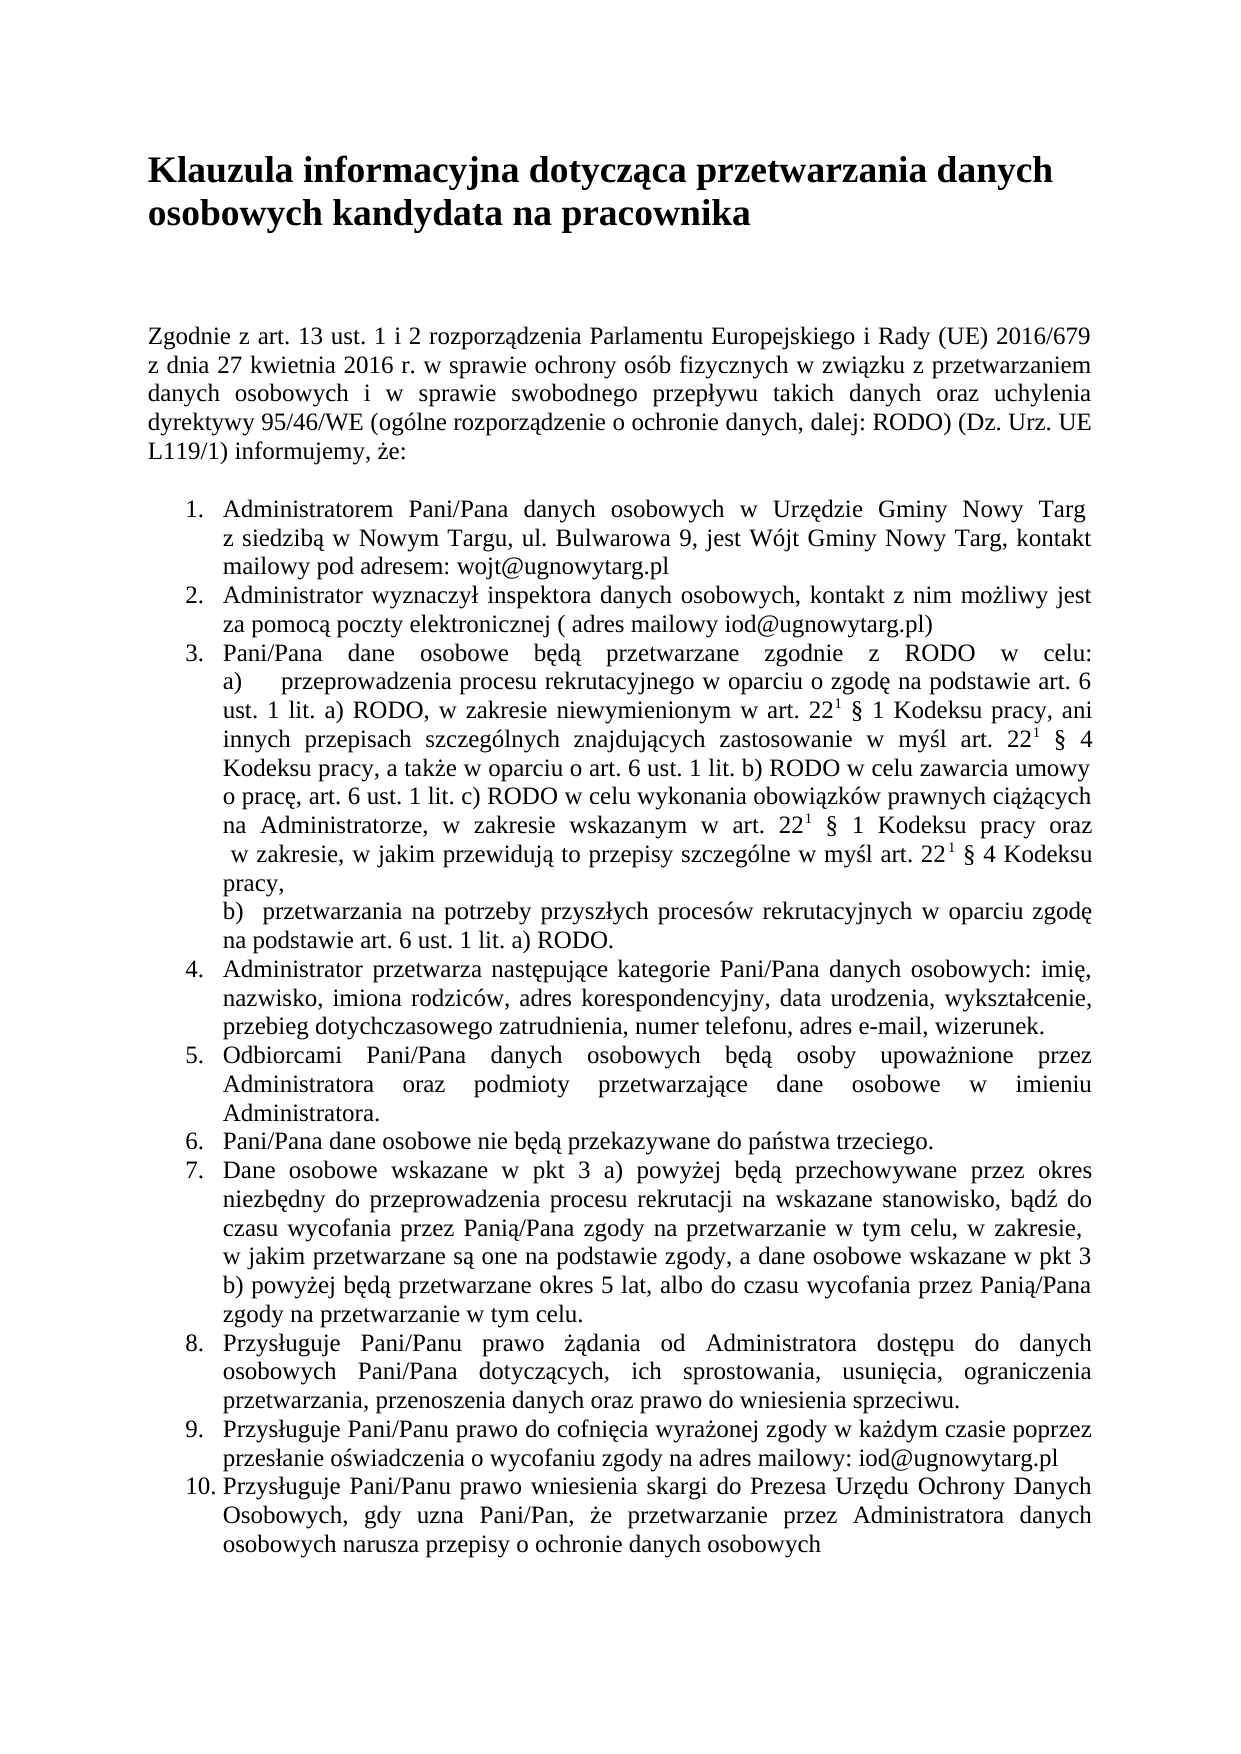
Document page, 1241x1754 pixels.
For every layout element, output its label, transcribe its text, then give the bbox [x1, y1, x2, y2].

list Administratorem Pani/Pana danych osobowych w Urzędzie Gminy Nowy Targ z siedzibą w Nowym Targu, ul. Bulwarowa 9, jest Wójt Gminy Nowy Targ, kontakt mailowy pod adresem: wojt@ugnowytarg.pl [185, 494, 1093, 580]
list Dane osobowe wskazane w pkt 3 a) powyżej będą przechowywane przez okres niezbędny do przeprowadzenia procesu rekrutacji na wskazane stanowisko, bądź do czasu wycofania przez Panią/Pana zgody na przetwarzanie w tym celu, w zakresie, w jakim przetwarzane są one na podstawie zgody, a dane osobowe wskazane w pkt 3 b) powyżej będą przetwarzane okres 5 lat, albo do czasu wycofania przez Panią/Pana zgody na przetwarzanie w tym celu. [185, 1155, 1093, 1328]
list Przysługuje Pani/Panu prawo wniesienia skargi do Prezesa Urzędu Ochrony Danych Osobowych, gdy uzna Pani/Pan, że przetwarzanie przez Administratora danych osobowych narusza przepisy o ochronie danych osobowych [185, 1471, 1093, 1558]
list Przysługuje Pani/Panu prawo żądania od Administratora dostępu do danych osobowych Pani/Pana dotyczących, ich sprostowania, usunięcia, ograniczenia przetwarzania, przenoszenia danych oraz prawo do wniesienia sprzeciwu. [185, 1328, 1093, 1414]
list Administrator wyznaczył inspektora danych osobowych, kontakt z nim możliwy jest za pomocą poczty elektronicznej ( adres mailowy iod@ugnowytarg.pl) [185, 580, 1093, 638]
list Przysługuje Pani/Panu prawo do cofnięcia wyrażonej zgody w każdym czasie poprzez przesłanie oświadczenia o wycofaniu zgody na adres mailowy: iod@ugnowytarg.pl [185, 1414, 1093, 1471]
list Pani/Pana dane osobowe będą przetwarzane zgodnie z RODO w celu: a) przeprowadzenia procesu rekrutacyjnego w oparciu o zgodę na podstawie art. 6 ust. 1 lit. a) RODO, w zakresie niewymienionym w art. 221 § 1 Kodeksu pracy, ani innych przepisach szczególnych znajdujących zastosowanie w myśl art. 221 § 4 Kodeksu pracy, a także w oparciu o art. 6 ust. 1 lit. b) RODO w celu zawarcia umowy o pracę, art. 6 ust. 1 lit. c) RODO w celu wykonania obowiązków prawnych ciążących na Administratorze, w zakresie wskazanym w art. 221 § 1 Kodeksu pracy oraz w zakresie, w jakim przewidują to przepisy szczególne w myśl art. 221 § 4 Kodeksu pracy, b) przetwarzania na potrzeby przyszłych procesów rekrutacyjnych w oparciu zgodę na podstawie art. 6 ust. 1 lit. a) RODO. [185, 638, 1093, 954]
list Pani/Pana dane osobowe nie będą przekazywane do państwa trzeciego. [185, 1126, 1093, 1155]
list Odbiorcami Pani/Pana danych osobowych będą osoby upoważnione przez Administratora oraz podmioty przetwarzające dane osobowe w imieniu Administratora. [185, 1040, 1093, 1126]
list Administrator przetwarza następujące kategorie Pani/Pana danych osobowych: imię, nazwisko, imiona rodziców, adres korespondencyjny, data urodzenia, wykształcenie, przebieg dotychczasowego zatrudnienia, numer telefonu, adres e-mail, wizerunek. [185, 954, 1093, 1040]
text Klauzula informacyjna dotycząca przetwarzania danych osobowych kandydata na pracownika [148, 148, 1093, 234]
text Zgodnie z art. 13 ust. 1 i 2 rozporządzenia Parlamentu Europejskiego i Rady (UE) 2016/679 z dnia 27 kwietnia 2016 r. w sprawie ochrony osób fizycznych w związku z przetwarzaniem danych osobowych i w sprawie swobodnego przepływu takich danych oraz uchylenia dyrektywy 95/46/WE (ogólne rozporządzenie o ochronie danych, dalej: RODO) (Dz. Urz. UE L119/1) informujemy, że: [148, 321, 1093, 465]
